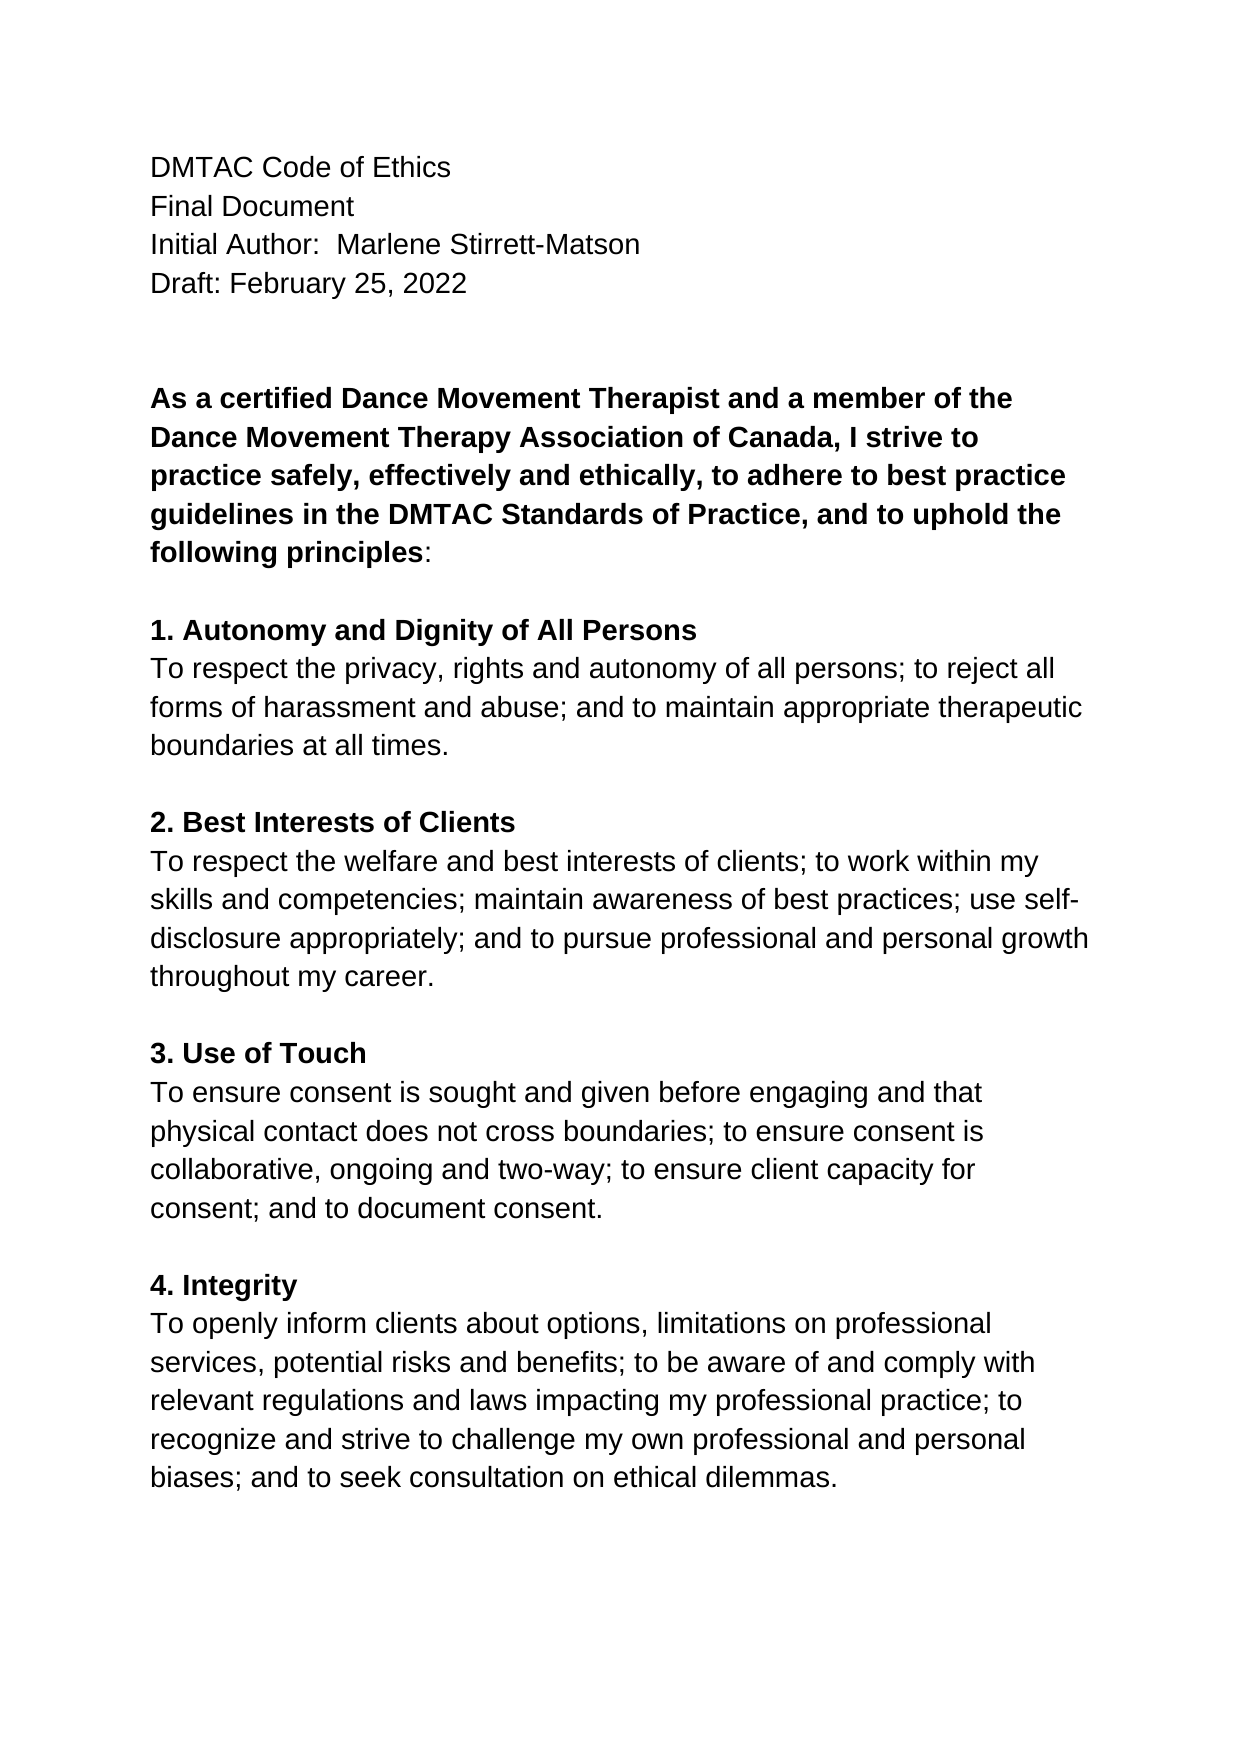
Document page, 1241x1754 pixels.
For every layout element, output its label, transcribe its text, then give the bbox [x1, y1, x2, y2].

text To respect the privacy, rights and autonomy of all persons; to reject all forms of harassment and abuse; and to maintain appropriate therapeutic boundaries at all times. [150, 651, 1090, 762]
text As a certified Dance Movement Therapist and a member of the Dance Movement Therapy Association of Canada, I strive to practice safely, effectively and ethically, to adhere to best practice guidelines in the DMTAC Standards of Practice, and to uphold the following principles: [150, 381, 1090, 569]
text 2. Best Interests of Clients [150, 805, 1090, 839]
text Initial Author: Marlene Stirrett-Matson [150, 227, 1090, 261]
text To openly inform clients about options, limitations on professional services, potential risks and benefits; to be aware of and comply with relevant regulations and laws impacting my professional practice; to recognize and strive to challenge my own professional and personal biases; and to seek consultation on ethical dilemmas. [150, 1306, 1090, 1494]
text 4. Integrity [150, 1268, 1090, 1301]
text Draft: February 25, 2022 [150, 266, 1090, 299]
text To ensure consent is sought and given before engaging and that physical contact does not cross boundaries; to ensure consent is collaborative, ongoing and two-way; to ensure client capacity for consent; and to document consent. [150, 1075, 1090, 1224]
text To respect the welfare and best interests of clients; to work within my skills and competencies; maintain awareness of best practices; use self-disclosure appropriately; and to pursue professional and personal growth throughout my career. [150, 844, 1090, 993]
text 3. Use of Touch [150, 1036, 1090, 1070]
text DMTAC Code of Ethics [150, 150, 1090, 183]
text Final Document [150, 188, 1090, 222]
text 1. Autonomy and Dignity of All Persons [150, 612, 1090, 646]
